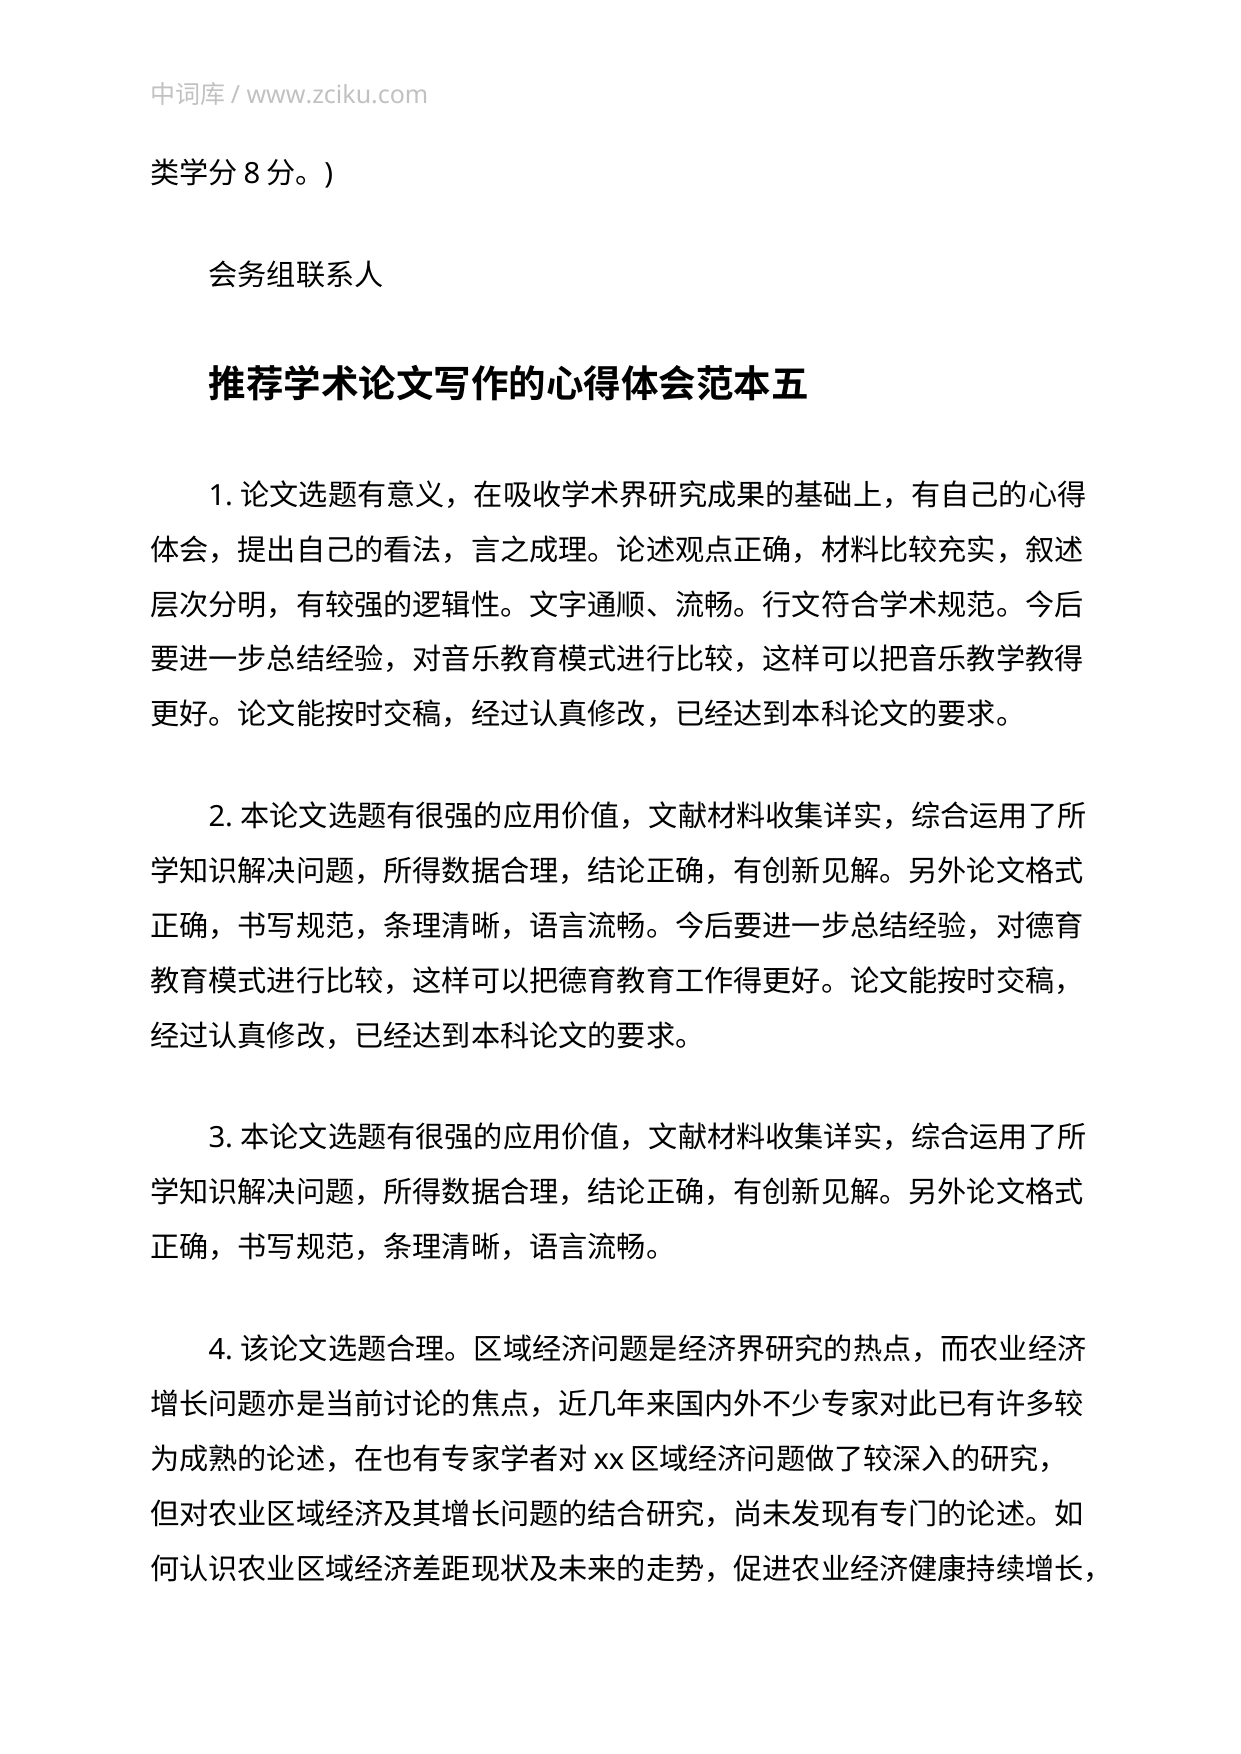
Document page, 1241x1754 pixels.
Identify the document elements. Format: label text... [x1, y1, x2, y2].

text 1. 论文选题有意义，在吸收学术界研究成果的基础上，有自己的心得体会，提出自己的看法，言之成理。论述观点正确，材料比较充实，叙述层次分明，有较强的逻辑性。文字通顺、流畅。行文符合学术规范。今后要进一步总结经验，对音乐教育模式进行比较，这样可以把音乐教学教得更好。论文能按时交稿，经过认真修改，已经达到本科论文的要求。 [150, 471, 1090, 733]
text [150, 150, 1090, 192]
text 推荐学术论文写作的心得体会范本五 [150, 354, 1090, 408]
text 2. 本论文选题有很强的应用价值，文献材料收集详实，综合运用了所学知识解决问题，所得数据合理，结论正确，有创新见解。另外论文格式正确，书写规范，条理清晰，语言流畅。今后要进一步总结经验，对德育教育模式进行比较，这样可以把德育教育工作得更好。论文能按时交稿，经过认真修改，已经达到本科论文的要求。 [150, 793, 1090, 1054]
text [150, 1326, 1090, 1588]
text 3. 本论文选题有很强的应用价值，文献材料收集详实，综合运用了所学知识解决问题，所得数据合理，结论正确，有创新见解。另外论文格式正确，书写规范，条理清晰，语言流畅。 [150, 1114, 1090, 1266]
text 会务组联系人 [150, 252, 1090, 294]
